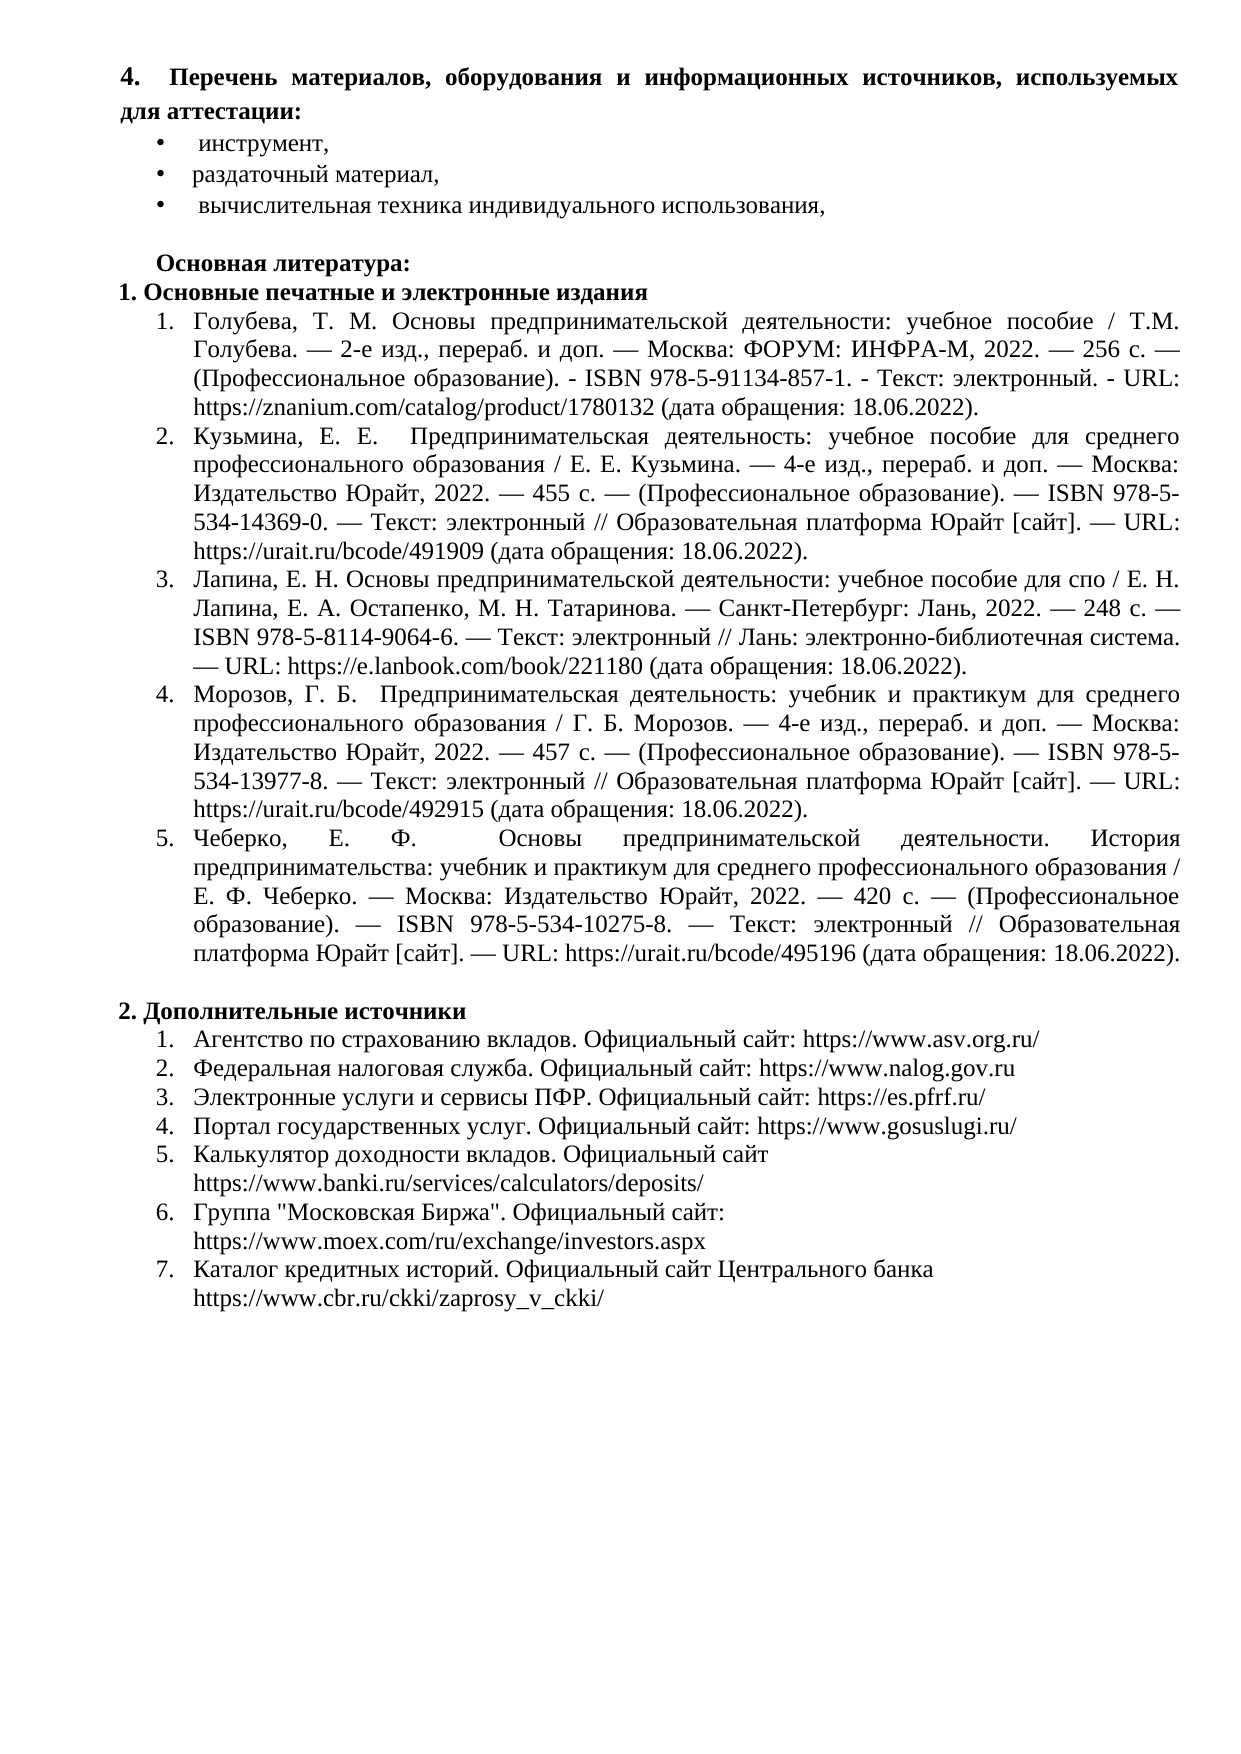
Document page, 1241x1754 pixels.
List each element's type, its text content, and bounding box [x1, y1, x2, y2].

list Лапина, Е. Н. Основы предпринимательской деятельности: учебное пособие для спо / Е. Н. Лапина, Е. А. Остапенко, М. Н. Татаринова. — Санкт-Петербург: Лань, 2022. — 248 с. — ISBN 978-5-8114-9064-6. — Текст: электронный // Лань: электронно-библиотечная система. — URL: https://e.lanbook.com/book/221180 (дата обращения: 18.06.2022). [156, 564, 1181, 679]
list Каталог кредитных историй. Официальный сайт Центрального банка https://www.cbr.ru/ckki/zaprosy_v_ckki/ [156, 1254, 1181, 1312]
list Группа "Московская Биржа". Официальный сайт: https://www.moex.com/ru/exchange/investors.aspx [156, 1197, 1181, 1254]
list Чеберко, Е. Ф. Основы предпринимательской деятельности. История предпринимательства: учебник и практикум для среднего профессионального образования / Е. Ф. Чеберко. — Москва: Издательство Юрайт, 2022. — 420 с. — (Профессиональное образование). — ISBN 978-5-534-10275-8. — Текст: электронный // Образовательная платформа Юрайт [сайт]. — URL: https://urait.ru/bcode/495196 (дата обращения: 18.06.2022). [156, 823, 1181, 967]
list Морозов, Г. Б. Предпринимательская деятельность: учебник и практикум для среднего профессионального образования / Г. Б. Морозов. — 4-е изд., перераб. и доп. — Москва: Издательство Юрайт, 2022. — 457 с. — (Профессиональное образование). — ISBN 978-5-534-13977-8. — Текст: электронный // Образовательная платформа Юрайт [сайт]. — URL: https://urait.ru/bcode/492915 (дата обращения: 18.06.2022). [156, 679, 1181, 823]
text Основная литература: [156, 248, 1181, 277]
list раздаточный материал, [156, 157, 1181, 188]
list Агентство по страхованию вкладов. Официальный сайт: https://www.asv.org.ru/ [156, 1024, 1181, 1053]
list Кузьмина, Е. Е. Предпринимательская деятельность: учебное пособие для среднего профессионального образования / Е. Е. Кузьмина. — 4-е изд., перераб. и доп. — Москва: Издательство Юрайт, 2022. — 455 с. — (Профессиональное образование). — ISBN 978-5-534-14369-0. — Текст: электронный // Образовательная платформа Юрайт [сайт]. — URL: https://urait.ru/bcode/491909 (дата обращения: 18.06.2022). [156, 421, 1181, 564]
list вычислительная техника индивидуального использования, [156, 188, 1181, 219]
list Перечень материалов, оборудования и информационных источников, используемых для аттестации: [120, 59, 1179, 126]
list Голубева, Т. М. Основы предпринимательской деятельности: учебное пособие / Т.М. Голубева. — 2-е изд., перераб. и доп. — Москва: ФОРУМ: ИНФРА-М, 2022. — 256 с. — (Профессиональное образование). - ISBN 978-5-91134-857-1. - Текст: электронный. - URL: https://znanium.com/catalog/product/1780132 (дата обращения: 18.06.2022). [156, 306, 1181, 421]
list инструмент, [156, 126, 1181, 157]
list Федеральная налоговая служба. Официальный сайт: https://www.nalog.gov.ru [156, 1053, 1181, 1082]
list Калькулятор доходности вкладов. Официальный сайт https://www.banki.ru/services/calculators/deposits/ [156, 1139, 1181, 1197]
text 1. Основные печатные и электронные издания [118, 277, 1181, 306]
list Портал государственных услуг. Официальный сайт: https://www.gosuslugi.ru/ [156, 1111, 1181, 1139]
list Электронные услуги и сервисы ПФР. Официальный сайт: https://es.pfrf.ru/ [156, 1082, 1181, 1111]
text 2. Дополнительные источники [118, 996, 1181, 1024]
